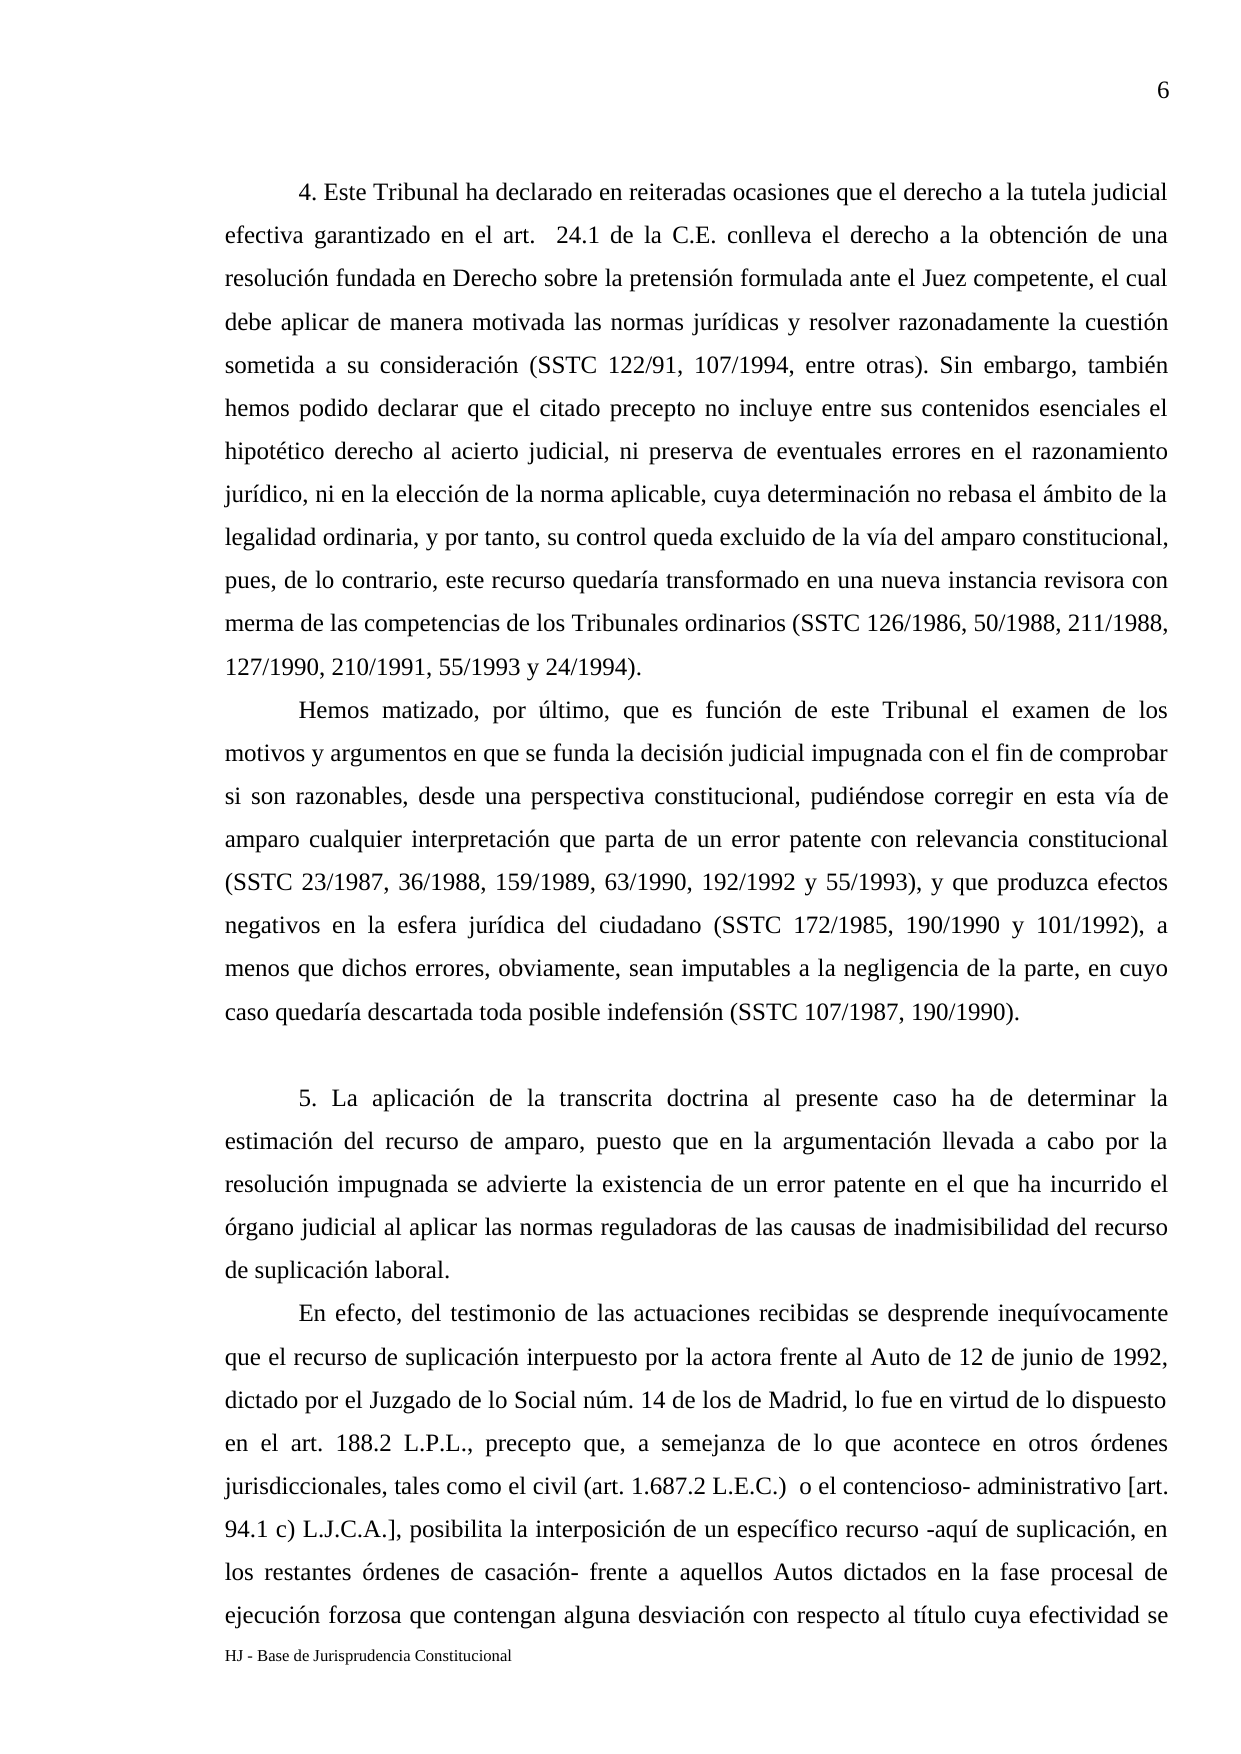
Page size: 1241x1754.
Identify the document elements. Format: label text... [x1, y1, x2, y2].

text Hemos matizado, por último, que es función de este Tribunal el examen de los motivos y argumentos en que se funda la decisión judicial impugnada con el fin de comprobar si son razonables, desde una perspectiva constitucional, pudiéndose corregir en esta vía de amparo cualquier interpretación que parta de un error patente con relevancia constitucional (SSTC 23/1987, 36/1988, 159/1989, 63/1990, 192/1992 y 55/1993), y que produzca efectos negativos en la esfera jurídica del ciudadano (SSTC 172/1985, 190/1990 y 101/1992), a menos que dichos errores, obviamente, sean imputables a la negligencia de la parte, en cuyo caso quedaría descartada toda posible indefensión (SSTC 107/1987, 190/1990). [224, 695, 1169, 1025]
text 5. La aplicación de la transcrita doctrina al presente caso ha de determinar la estimación del recurso de amparo, puesto que en la argumentación llevada a cabo por la resolución impugnada se advierte la existencia de un error patente en el que ha incurrido el órgano judicial al aplicar las normas reguladoras de las causas de inadmisibilidad del recurso de suplicación laboral. [224, 1083, 1169, 1284]
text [224, 1298, 1169, 1629]
text 4. Este Tribunal ha declarado en reiteradas ocasiones que el derecho a la tutela judicial efectiva garantizado en el art. 24.1 de la C.E. conlleva el derecho a la obtención de una resolución fundada en Derecho sobre la pretensión formulada ante el Juez competente, el cual debe aplicar de manera motivada las normas jurídicas y resolver razonadamente la cuestión sometida a su consideración (SSTC 122/91, 107/1994, entre otras). Sin embargo, también hemos podido declarar que el citado precepto no incluye entre sus contenidos esenciales el hipotético derecho al acierto judicial, ni preserva de eventuales errores en el razonamiento jurídico, ni en la elección de la norma aplicable, cuya determinación no rebasa el ámbito de la legalidad ordinaria, y por tanto, su control queda excluido de la vía del amparo constitucional, pues, de lo contrario, este recurso quedaría transformado en una nueva instancia revisora con merma de las competencias de los Tribunales ordinarios (SSTC 126/1986, 50/1988, 211/1988, 127/1990, 210/1991, 55/1993 y 24/1994). [224, 177, 1169, 680]
